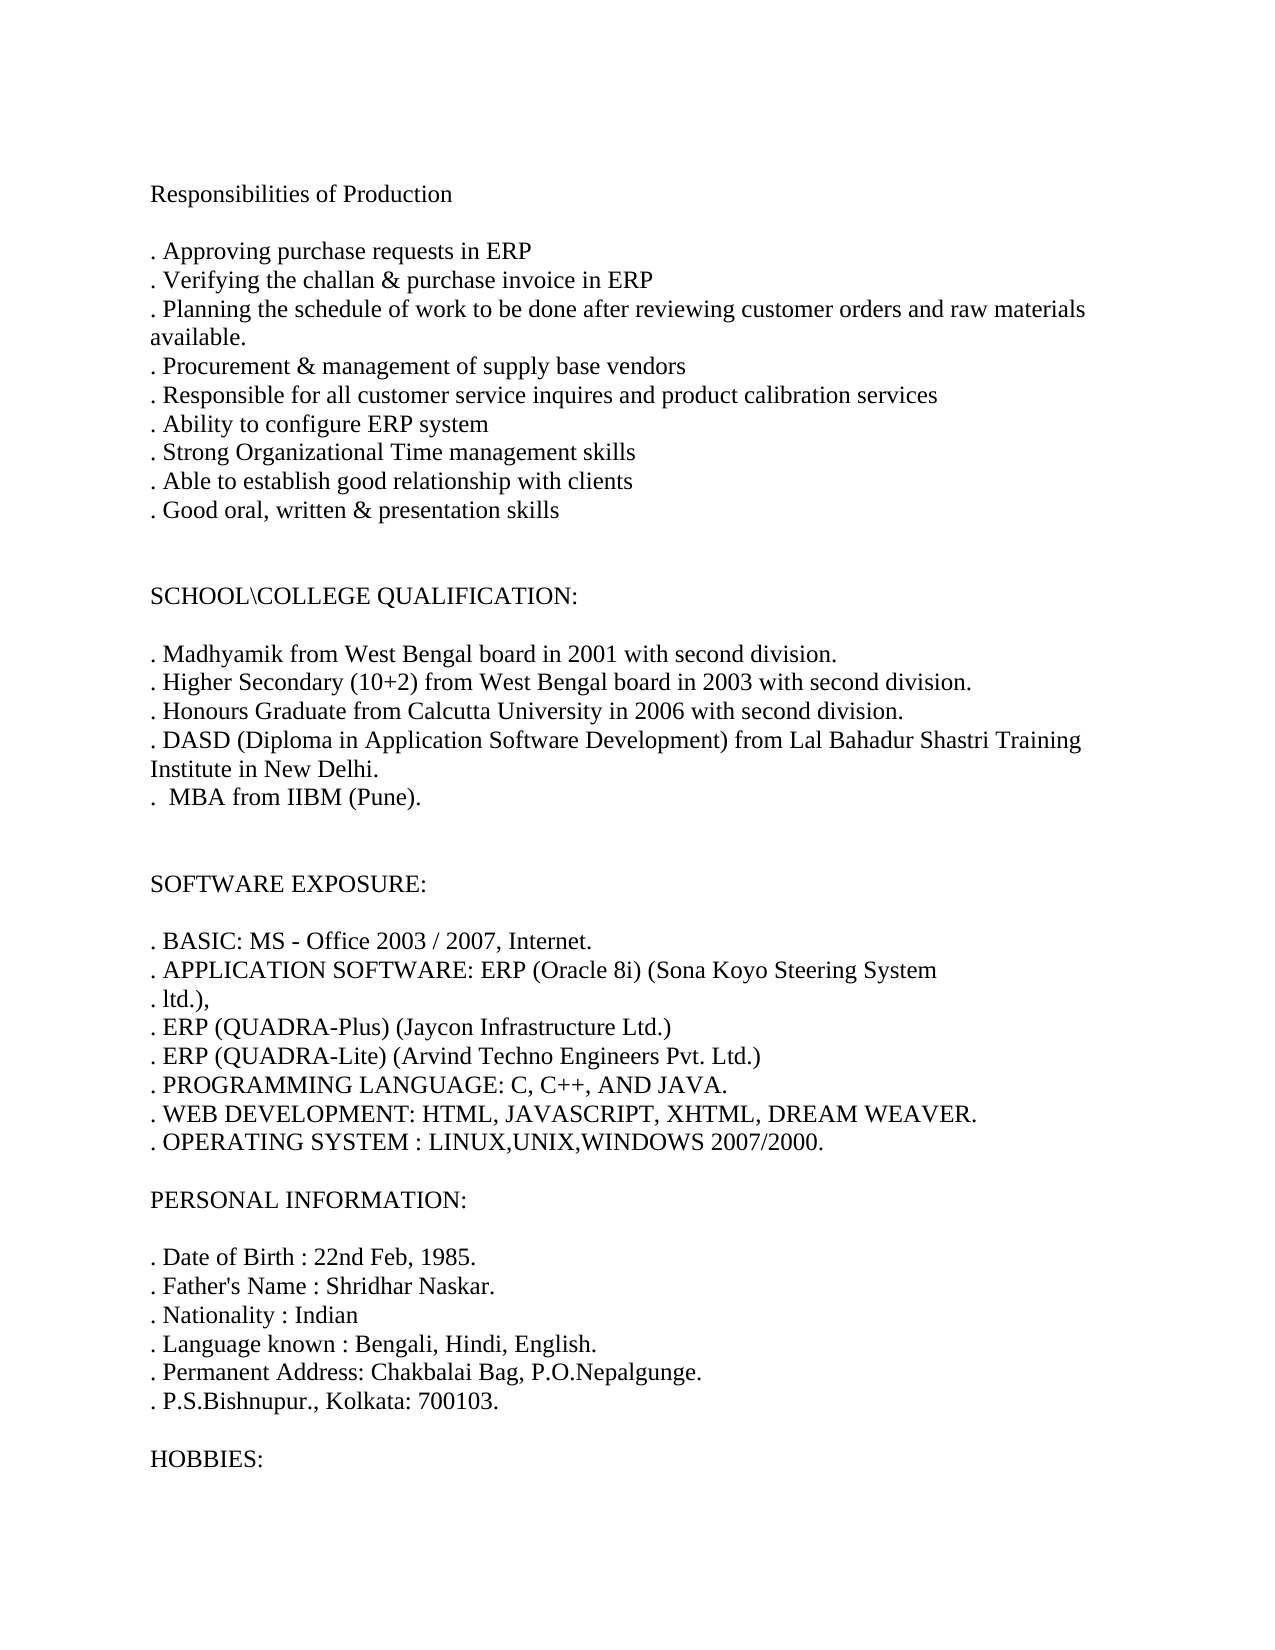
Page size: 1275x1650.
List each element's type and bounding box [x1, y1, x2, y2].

text [150, 150, 1125, 1472]
